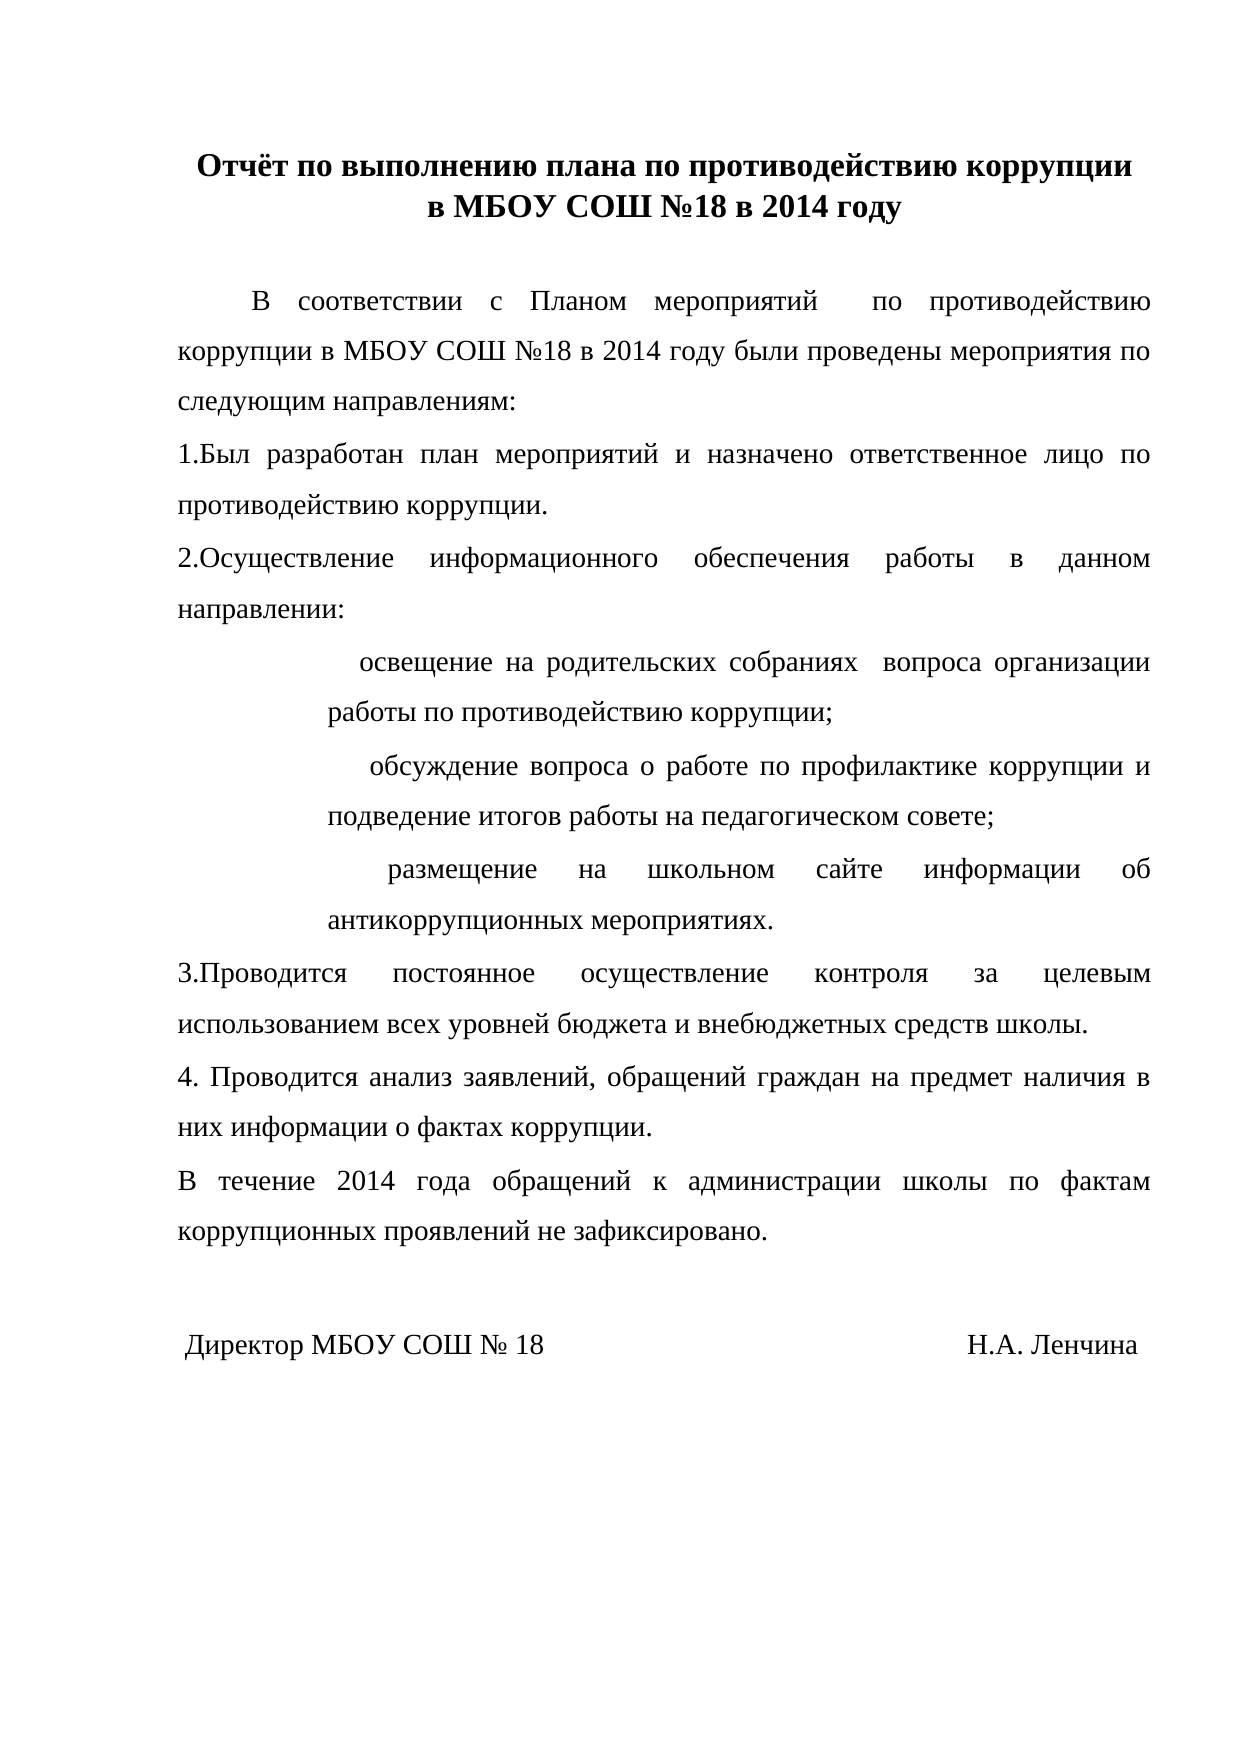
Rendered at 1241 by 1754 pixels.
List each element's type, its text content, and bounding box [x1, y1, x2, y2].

text Отчёт по выполнению плана по противодействию коррупции [177, 145, 1152, 184]
text 1.Был разработан план мероприятий и назначено ответственное лицо по противодействию коррупции. [177, 437, 1152, 521]
text В течение 2014 года обращений к администрации школы по фактам коррупционных проявлений не зафиксировано. [177, 1163, 1152, 1247]
text Директор МБОУ СОШ № 18 Н.А. Ленчина [177, 1327, 1152, 1361]
text  обсуждение вопроса о работе по профилактике коррупции и подведение итогов работы на педагогическом совете; [290, 748, 1152, 832]
text 3.Проводится постоянное осуществление контроля за целевым использованием всех уровней бюджета и внебюджетных средств школы. [177, 955, 1152, 1039]
text  освещение на родительских собраниях вопроса организации работы по противодействию коррупции; [290, 644, 1152, 728]
text  размещение на школьном сайте информации об антикоррупционных мероприятиях. [290, 852, 1152, 936]
text в МБОУ СОШ №18 в 2014 году [177, 187, 1152, 225]
text 4. Проводится анализ заявлений, обращений граждан на предмет наличия в них информации о фактах коррупции. [177, 1059, 1152, 1143]
text В соответствии с Планом мероприятий по противодействию коррупции в МБОУ СОШ №18 в 2014 году были проведены мероприятия по следующим направлениям: [177, 283, 1152, 417]
text 2.Осуществление информационного обеспечения работы в данном направлении: [177, 540, 1152, 624]
